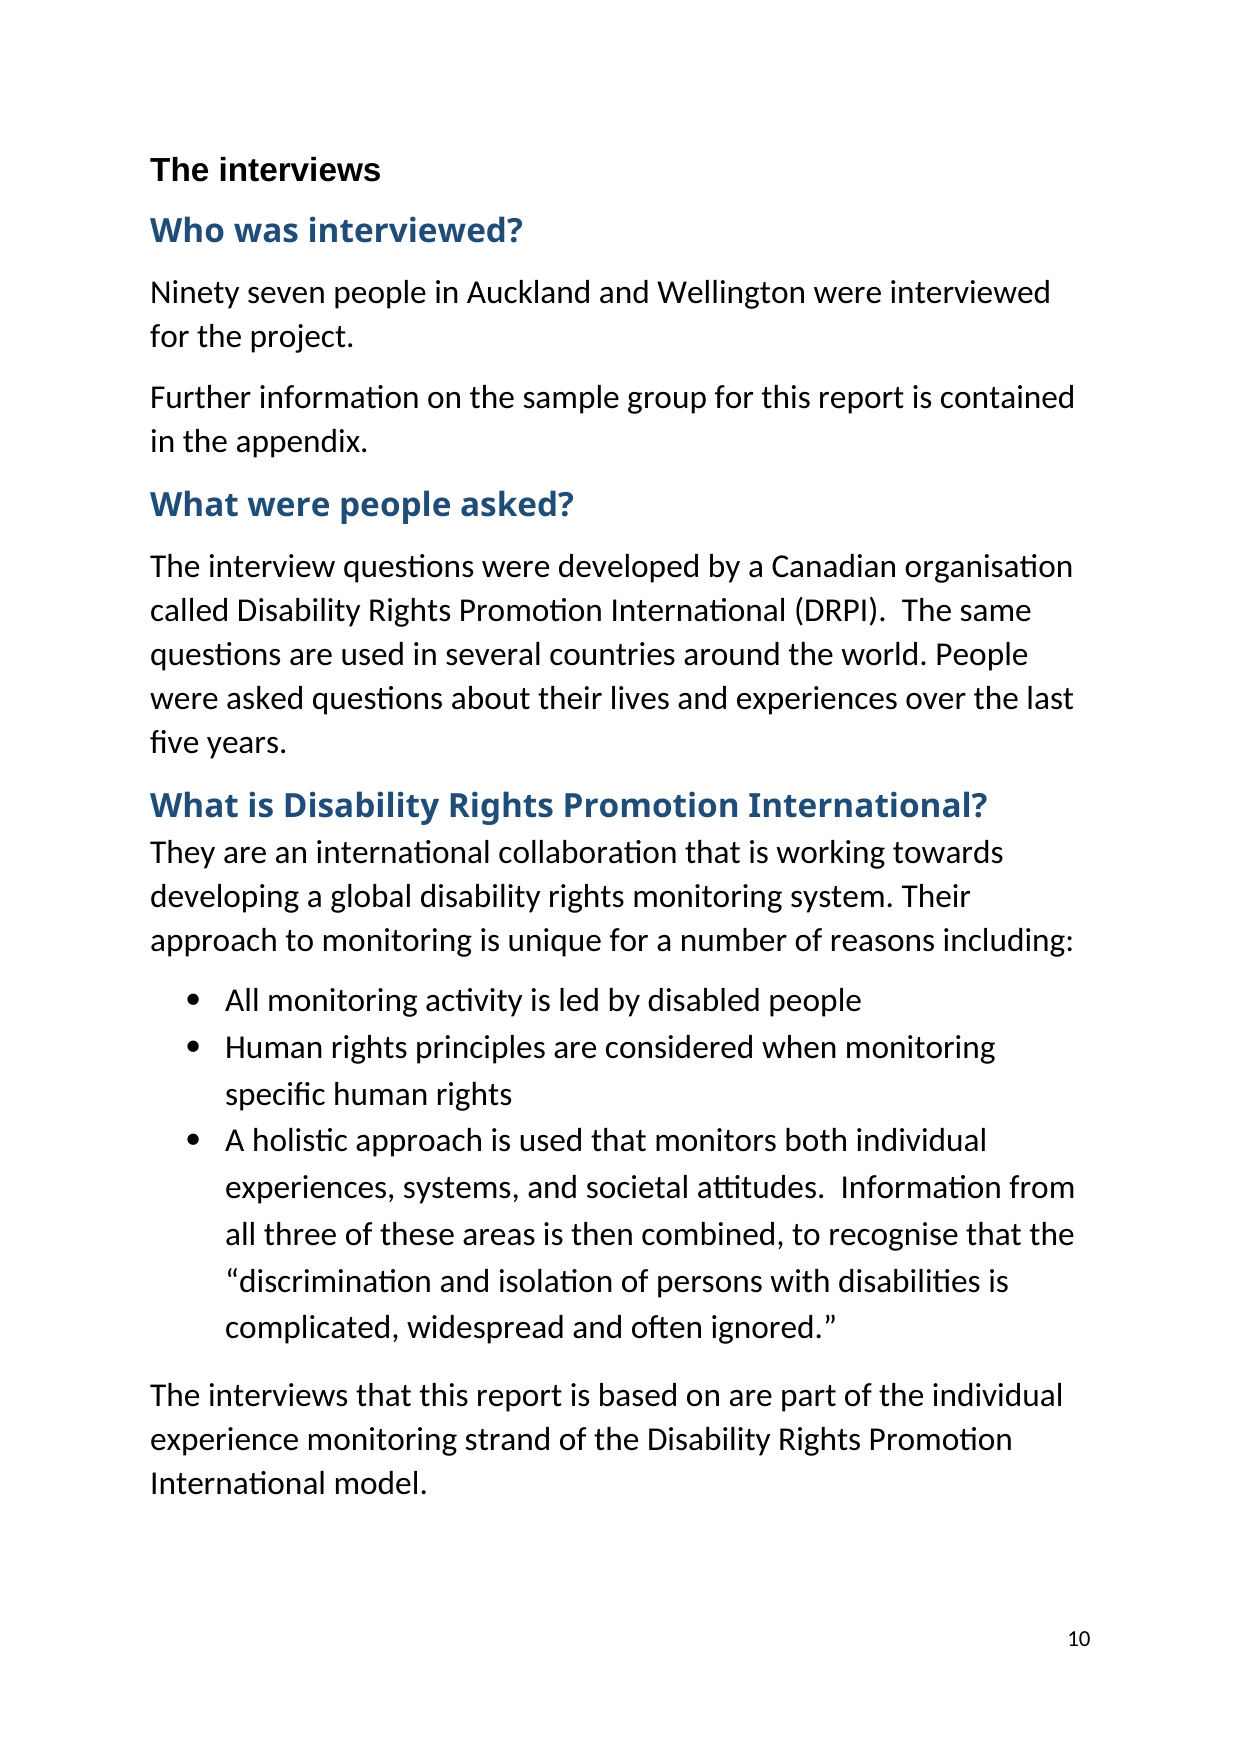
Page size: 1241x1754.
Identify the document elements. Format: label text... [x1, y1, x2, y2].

subtitle What were people asked? [150, 481, 1090, 526]
subtitle What is Disability Rights Promotion International? [150, 782, 1090, 827]
text They are an international collaboration that is working towards developing a global disability rights monitoring system. Their approach to monitoring is unique for a number of reasons including: [150, 831, 1090, 959]
text Further information on the sample group for this report is contained in the appendix. [150, 376, 1090, 461]
list A holistic approach is used that monitors both individual experiences, systems, and societal attitudes. Information from all three of these areas is then combined, to recognise that the “discrimination and isolation of persons with disabilities is complicated, widespread and often ignored.” [187, 1119, 1090, 1347]
subtitle The interviews [150, 150, 1090, 188]
text Ninety seven people in Auckland and Wellington were interviewed for the project. [150, 271, 1090, 356]
list Human rights principles are considered when monitoring specific human rights [187, 1026, 1090, 1113]
subtitle Who was interviewed? [150, 207, 1090, 252]
text The interview questions were developed by a Canadian organisation called Disability Rights Promotion International (DRPI). The same questions are used in several countries around the world. People were asked questions about their lives and experiences over the last five years. [150, 545, 1090, 762]
text The interviews that this report is based on are part of the individual experience monitoring strand of the Disability Rights Promotion International model. [150, 1374, 1090, 1503]
list All monitoring activity is led by disabled people [187, 979, 1090, 1020]
